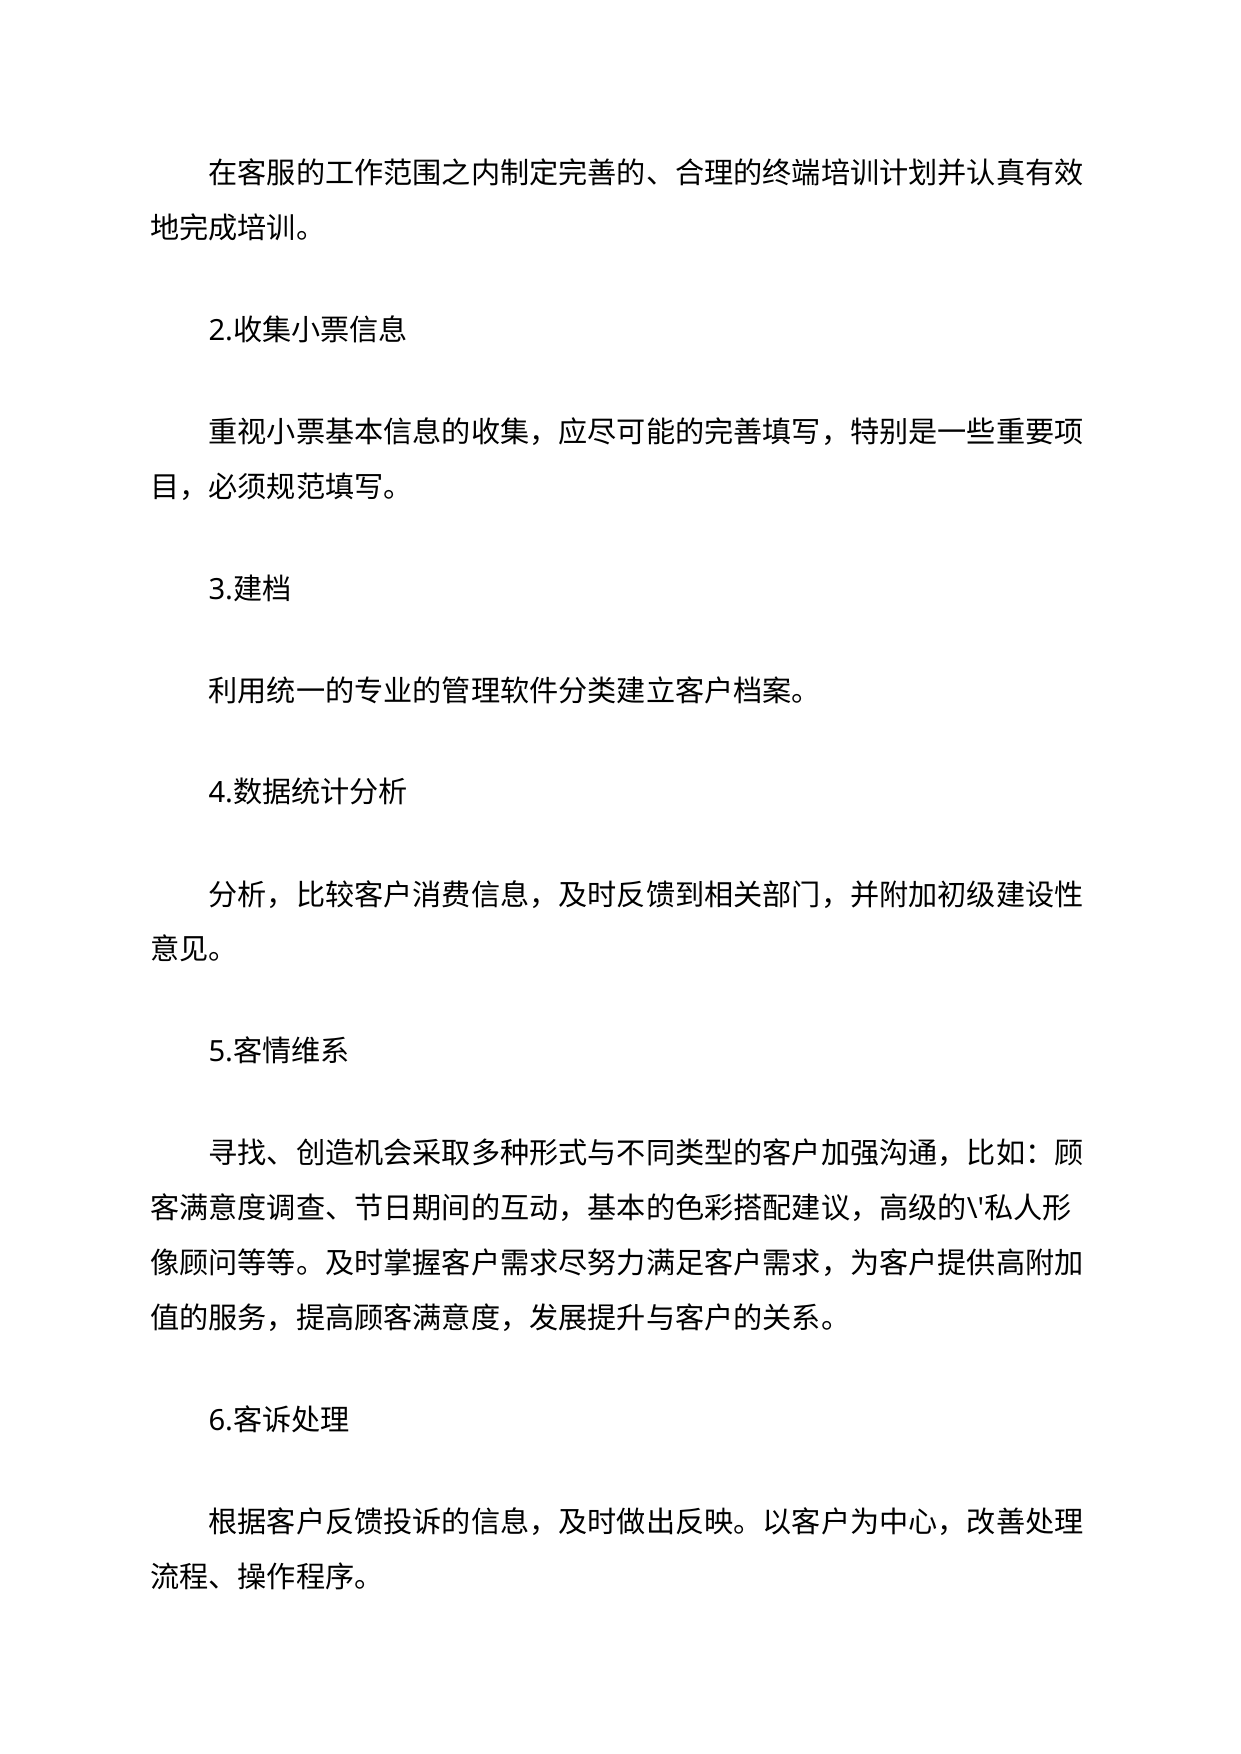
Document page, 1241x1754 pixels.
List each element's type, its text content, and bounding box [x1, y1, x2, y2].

text 分析，比较客户消费信息，及时反馈到相关部门，并附加初级建设性意见。 [150, 871, 1090, 968]
text 重视小票基本信息的收集，应尽可能的完善填写，特别是一些重要项目，必须规范填写。 [150, 409, 1090, 506]
text 利用统一的专业的管理软件分类建立客户档案。 [150, 667, 1090, 709]
text 2.收集小票信息 [150, 307, 1090, 349]
text 3.建档 [150, 565, 1090, 608]
text 4.数据统计分析 [150, 769, 1090, 811]
text 根据客户反馈投诉的信息，及时做出反映。以客户为中心，改善处理流程、操作程序。 [150, 1498, 1090, 1595]
text 寻找、创造机会采取多种形式与不同类型的客户加强沟通，比如：顾客满意度调查、节日期间的互动，基本的色彩搭配建议，高级的\'私人形像顾问等等。及时掌握客户需求尽努力满足客户需求，为客户提供高附加值的服务，提高顾客满意度，发展提升与客户的关系。 [150, 1130, 1090, 1337]
text 6.客诉处理 [150, 1396, 1090, 1439]
text 在客服的工作范围之内制定完善的、合理的终端培训计划并认真有效地完成培训。 [150, 150, 1090, 247]
text 5.客情维系 [150, 1028, 1090, 1070]
